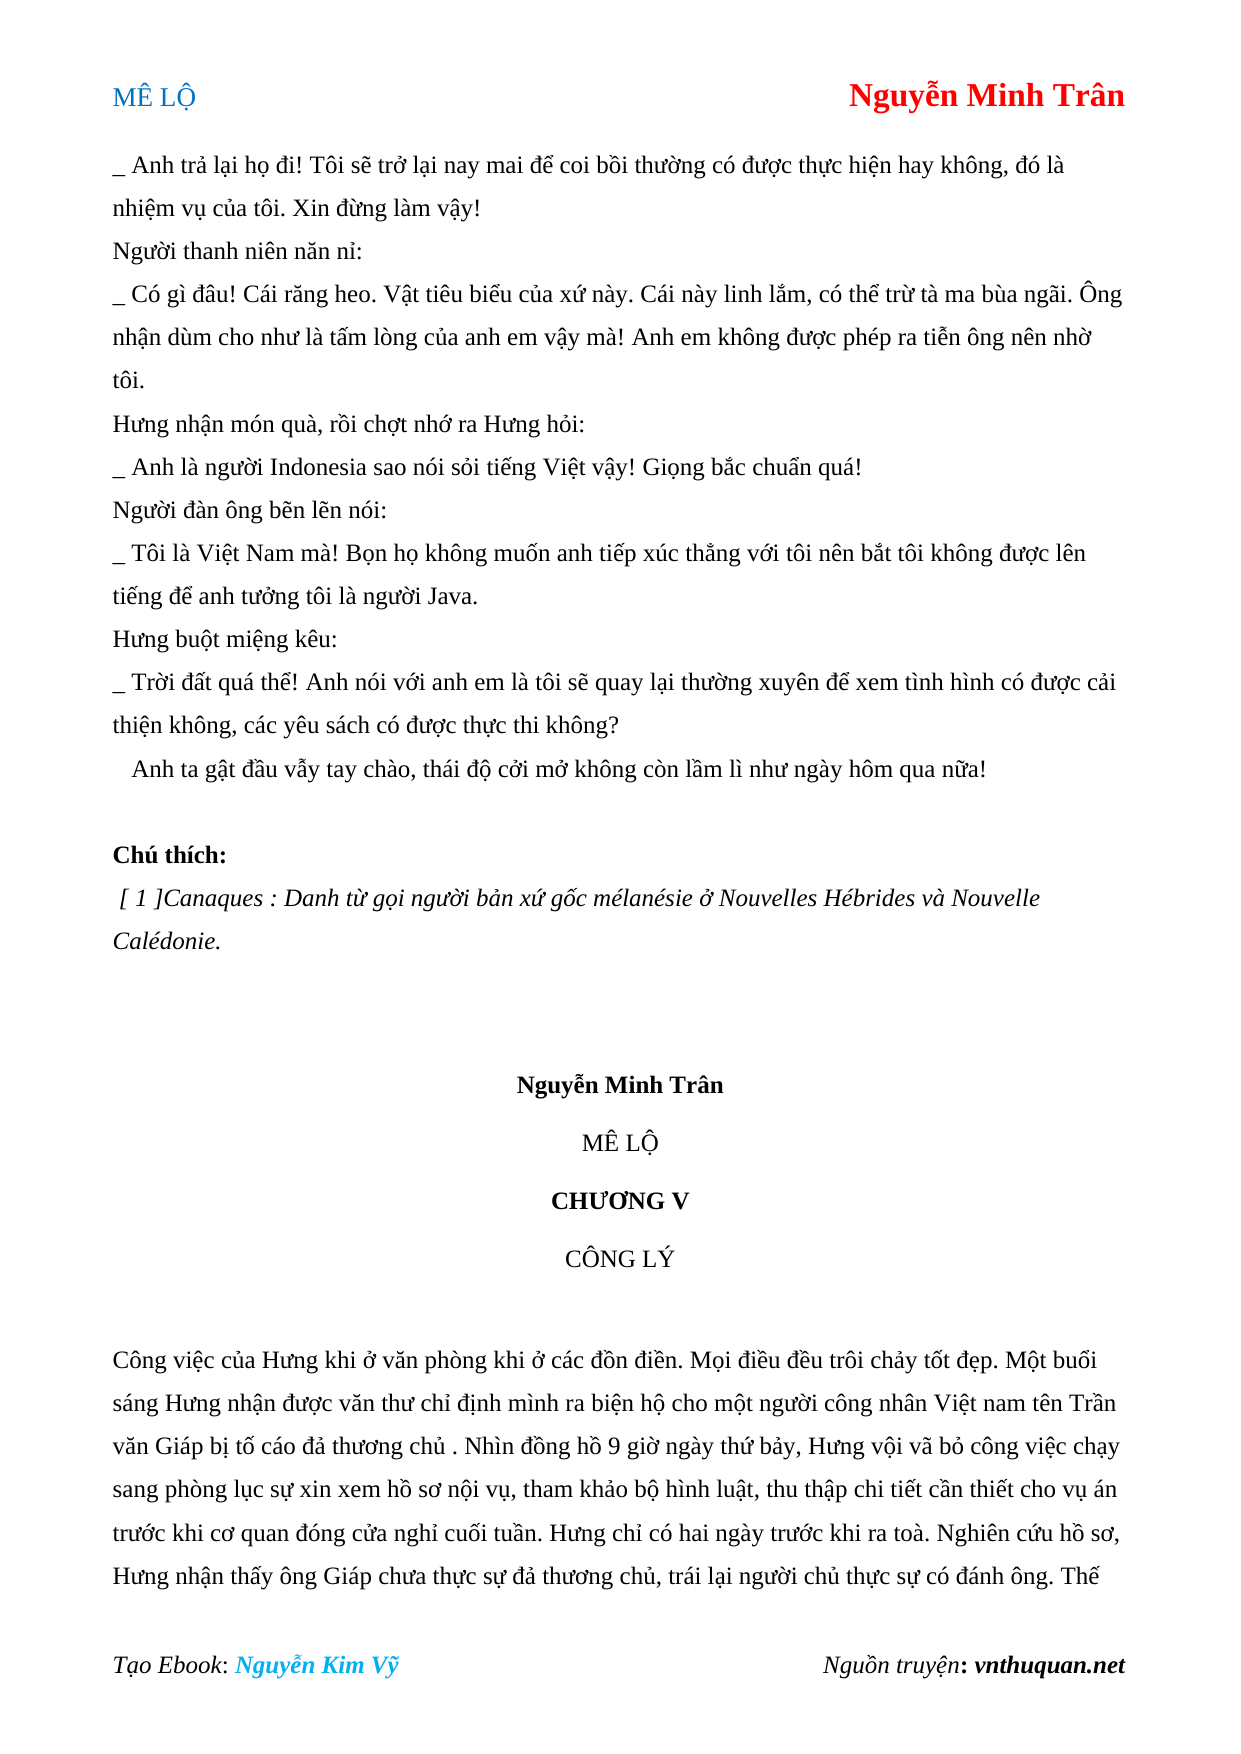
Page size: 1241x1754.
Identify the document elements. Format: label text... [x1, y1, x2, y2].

text CHƯƠNG V [112, 1186, 1128, 1215]
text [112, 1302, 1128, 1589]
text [112, 150, 1128, 998]
text Nguyễn Minh Trân [112, 1070, 1128, 1099]
text CÔNG LÝ [112, 1244, 1128, 1273]
text MÊ LỘ [112, 1128, 1128, 1157]
